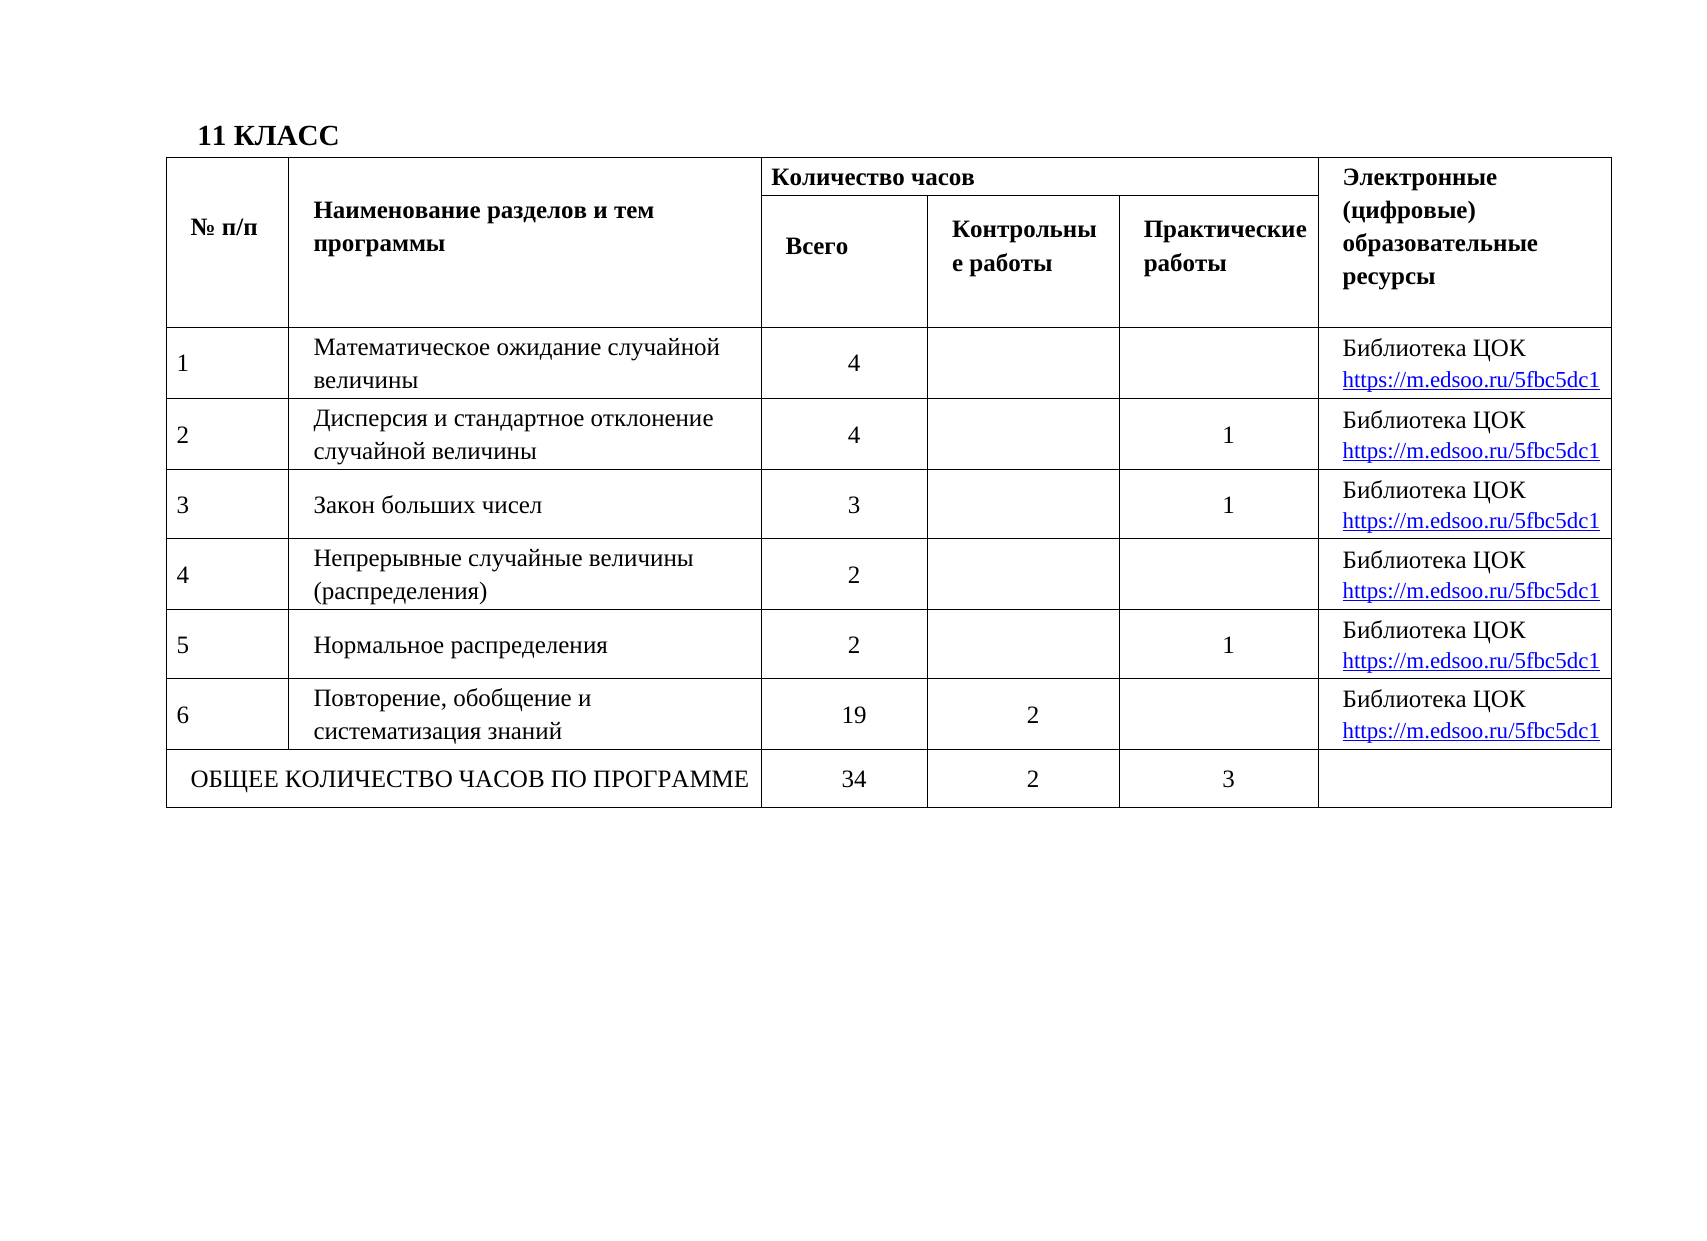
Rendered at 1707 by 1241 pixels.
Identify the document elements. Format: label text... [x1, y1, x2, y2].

table_header Электронные (цифровые) образовательные ресурсы [1319, 158, 1611, 326]
table_cell 1 [1120, 470, 1318, 538]
table_header № п/п [167, 158, 288, 326]
table_cell 2 [167, 399, 288, 469]
table_cell Библиотека ЦОК https://m.edsoo.ru/5fbc5dc1 [1319, 399, 1611, 469]
table_cell 2 [928, 679, 1119, 749]
table_cell [928, 399, 1119, 469]
text 11 КЛАСС [190, 118, 1618, 152]
table_cell Библиотека ЦОК https://m.edsoo.ru/5fbc5dc1 [1319, 328, 1611, 398]
table_cell [1120, 679, 1318, 749]
table_cell 6 [167, 679, 288, 749]
table_cell Закон больших чисел [289, 470, 761, 538]
table_cell [928, 328, 1119, 398]
table_cell ОБЩЕЕ КОЛИЧЕСТВО ЧАСОВ ПО ПРОГРАММЕ [167, 750, 761, 807]
table_cell 1 [1120, 610, 1318, 677]
table_cell 3 [1120, 750, 1318, 807]
table_cell 2 [928, 750, 1119, 807]
table_cell Библиотека ЦОК https://m.edsoo.ru/5fbc5dc1 [1319, 679, 1611, 749]
table_cell [1319, 750, 1611, 807]
table_cell 4 [167, 539, 288, 609]
table_cell [928, 539, 1119, 609]
table_cell 19 [762, 679, 927, 749]
table_cell Непрерывные случайные величины (распределения) [289, 539, 761, 609]
table_cell 5 [167, 610, 288, 677]
table_cell Библиотека ЦОК https://m.edsoo.ru/5fbc5dc1 [1319, 610, 1611, 677]
table_cell [1120, 539, 1318, 609]
table_header Наименование разделов и тем программы [289, 158, 761, 326]
table_cell [928, 470, 1119, 538]
table_cell Практические работы [1120, 196, 1318, 326]
table_cell Контрольные работы [928, 196, 1119, 326]
table_cell 34 [762, 750, 927, 807]
table_cell [928, 610, 1119, 677]
table_cell 2 [762, 539, 927, 609]
table_cell [1120, 328, 1318, 398]
table_cell Библиотека ЦОК https://m.edsoo.ru/5fbc5dc1 [1319, 539, 1611, 609]
table_cell 4 [762, 399, 927, 469]
table_cell Нормальное распределения [289, 610, 761, 677]
table_cell 2 [762, 610, 927, 677]
table_cell 3 [762, 470, 927, 538]
table_cell Библиотека ЦОК https://m.edsoo.ru/5fbc5dc1 [1319, 470, 1611, 538]
table_cell 1 [167, 328, 288, 398]
table_cell Всего [762, 196, 927, 326]
table_cell Дисперсия и стандартное отклонение случайной величины [289, 399, 761, 469]
table_cell Математическое ожидание случайной величины [289, 328, 761, 398]
table_cell 4 [762, 328, 927, 398]
table_cell Повторение, обобщение и систематизация знаний [289, 679, 761, 749]
table_header Количество часов [762, 158, 1318, 195]
table_cell 3 [167, 470, 288, 538]
table_cell 1 [1120, 399, 1318, 469]
